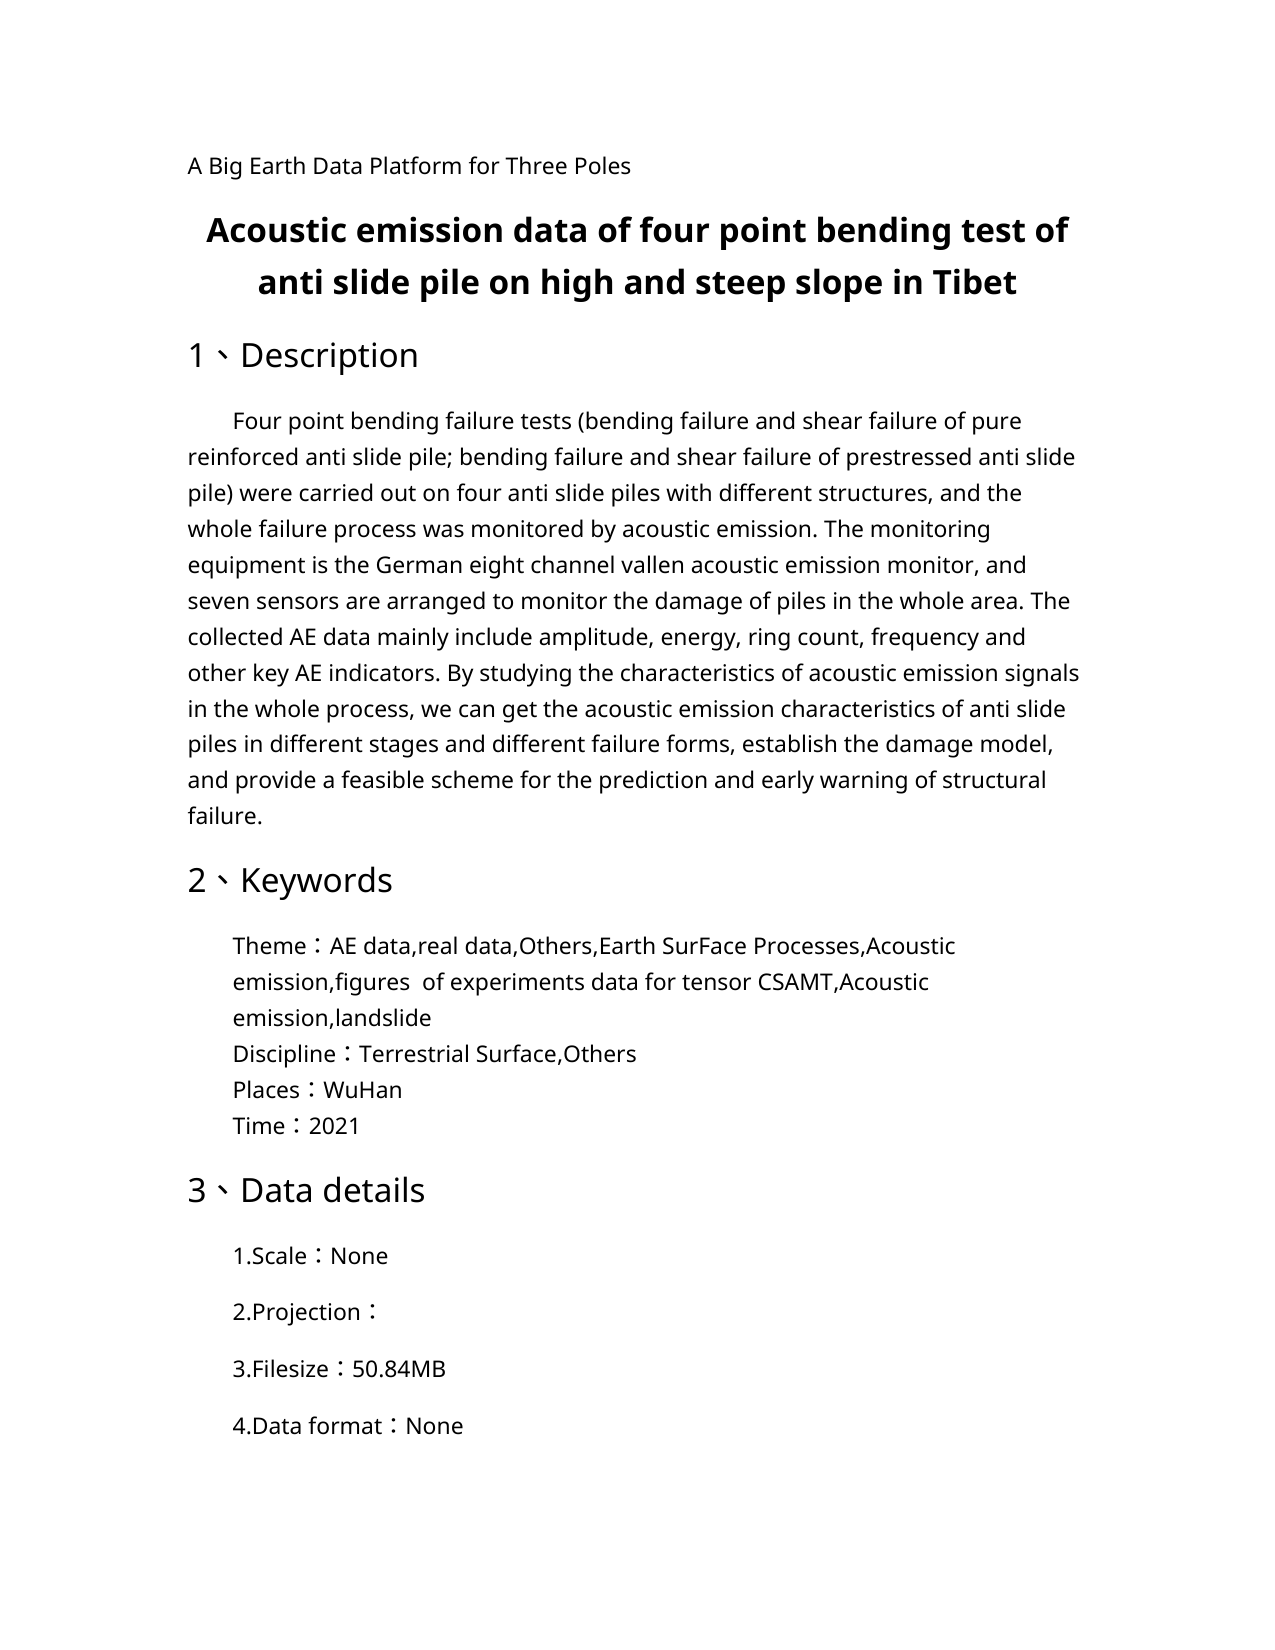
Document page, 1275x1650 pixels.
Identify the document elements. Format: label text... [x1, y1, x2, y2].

text A Big Earth Data Platform for Three Poles [187, 150, 1087, 181]
text 2、Keywords [187, 857, 1087, 902]
text 4.Data format：None [232, 1410, 1087, 1441]
text Theme：AE data,real data,Others,Earth SurFace Processes,Acoustic emission,figures of experiments data for tensor CSAMT,Acoustic emission,landslide Discipline：Terrestrial Surface,Others Places：WuHan Time：2021 [232, 930, 1087, 1141]
text 3.Filesize：50.84MB [232, 1353, 1087, 1384]
text 1.Scale：None [232, 1239, 1087, 1271]
text 3、Data details [187, 1167, 1087, 1212]
text Acoustic emission data of four point bending test of anti slide pile on high and steep slope in Tibet [187, 207, 1087, 304]
text 1、Description [187, 332, 1087, 377]
text Four point bending failure tests (bending failure and shear failure of pure reinforced anti slide pile; bending failure and shear failure of prestressed anti slide pile) were carried out on four anti slide piles with different structures, and the whole failure process was monitored by acoustic emission. The monitoring equipment is the German eight channel vallen acoustic emission monitor, and seven sensors are arranged to monitor the damage of piles in the whole area. The collected AE data mainly include amplitude, energy, ring count, frequency and other key AE indicators. By studying the characteristics of acoustic emission signals in the whole process, we can get the acoustic emission characteristics of anti slide piles in different stages and different failure forms, establish the damage model, and provide a feasible scheme for the prediction and early warning of structural failure. [187, 405, 1087, 832]
text 2.Projection： [232, 1296, 1087, 1328]
